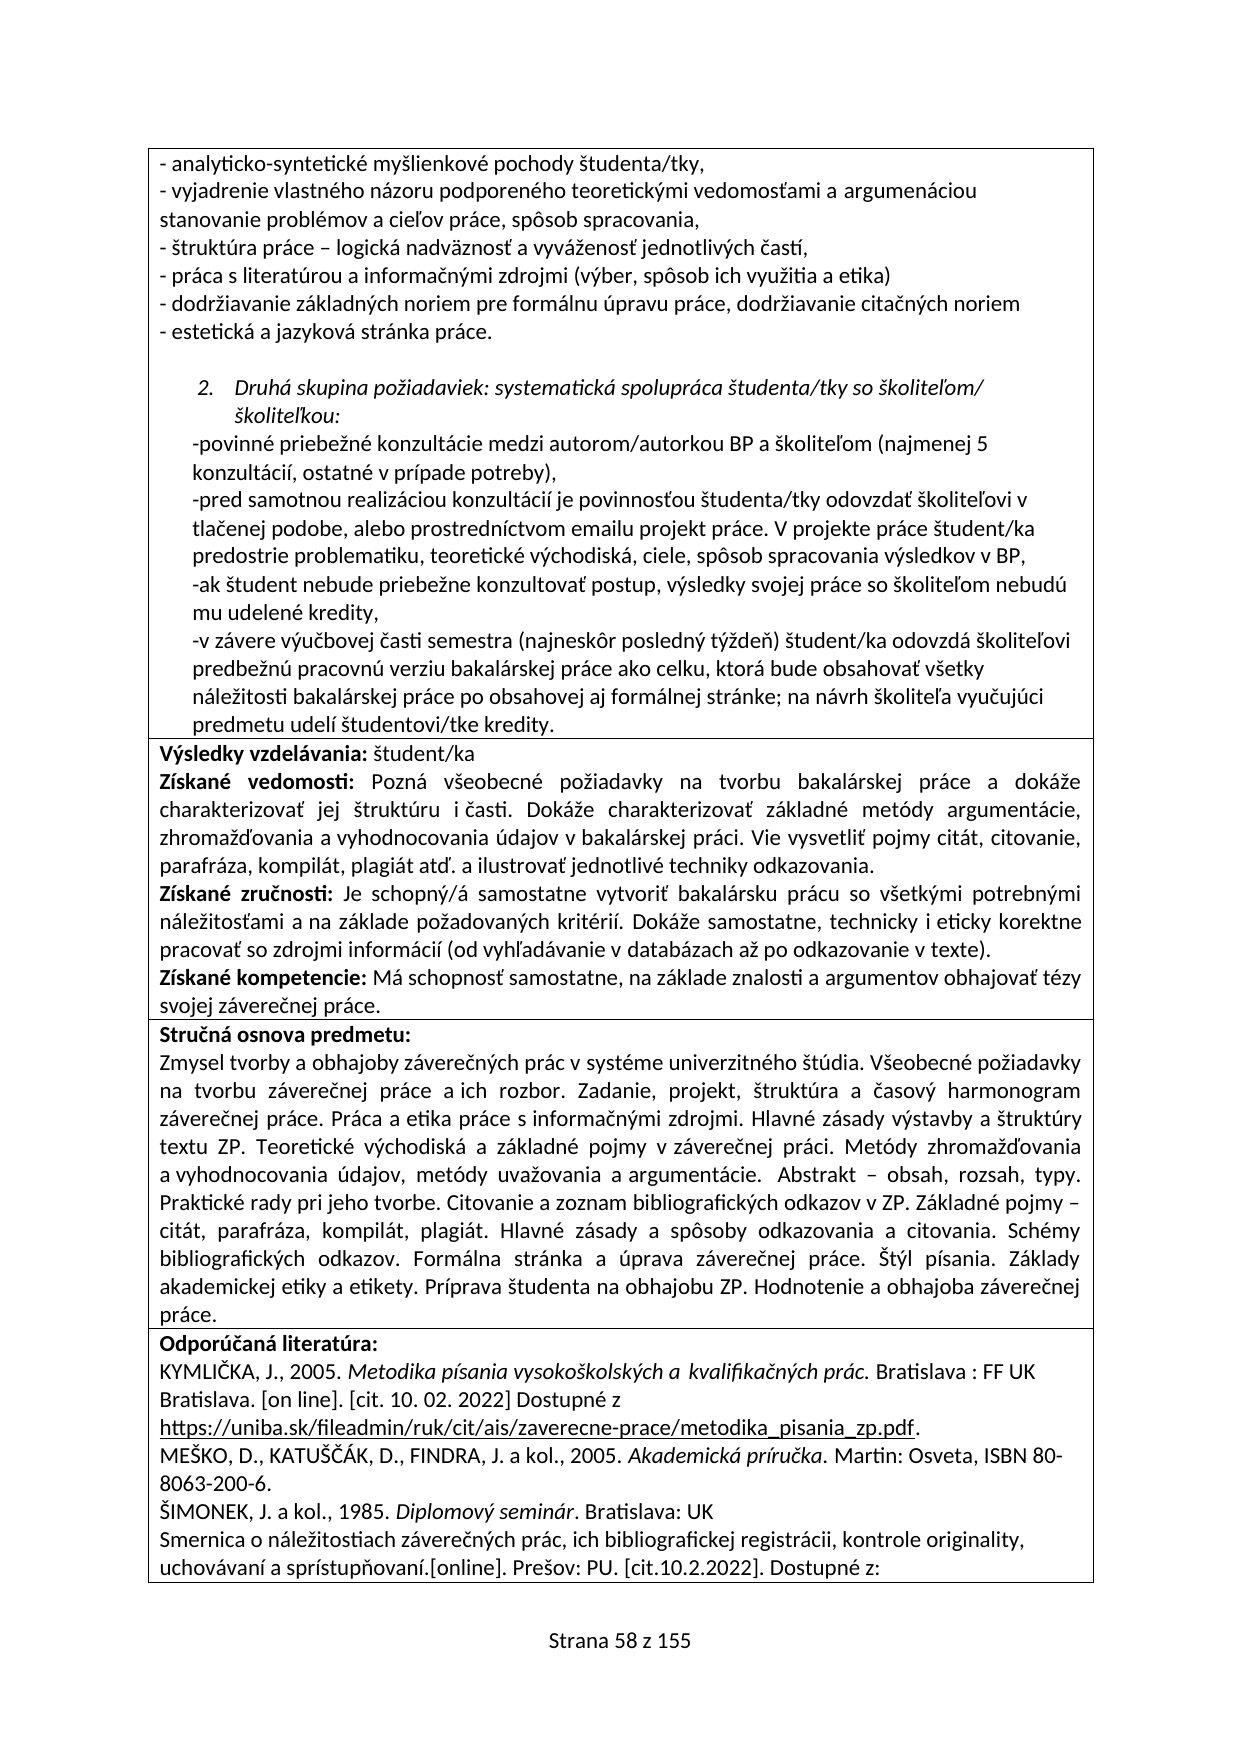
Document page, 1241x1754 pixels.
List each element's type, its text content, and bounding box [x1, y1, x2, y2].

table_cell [149, 1329, 1093, 1582]
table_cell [149, 149, 1093, 738]
table_cell Výsledky vzdelávania: študent/ka Získané vedomosti: Pozná všeobecné požiadavky na tvorbu bakalárskej práce a dokáže charakterizovať jej štruktúru i časti. Dokáže charakterizovať základné metódy argumentácie, zhromažďovania a vyhodnocovania údajov v bakalárskej práci. Vie vysvetliť pojmy citát, citovanie, parafráza, kompilát, plagiát atď. a ilustrovať jednotlivé techniky odkazovania. Získané zručnosti: Je schopný/á samostatne vytvoriť bakalársku prácu so všetkými potrebnými náležitosťami a na základe požadovaných kritérií. Dokáže samostatne, technicky i eticky korektne pracovať so zdrojmi informácií (od vyhľadávanie v databázach až po odkazovanie v texte). Získané kompetencie: Má schopnosť samostatne, na základe znalosti a argumentov obhajovať tézy svojej záverečnej práce. [149, 739, 1093, 1019]
table_cell Stručná osnova predmetu: Zmysel tvorby a obhajoby záverečných prác v systéme univerzitného štúdia. Všeobecné požiadavky na tvorbu záverečnej práce a ich rozbor. Zadanie, projekt, štruktúra a časový harmonogram záverečnej práce. Práca a etika práce s informačnými zdrojmi. Hlavné zásady výstavby a štruktúry textu ZP. Teoretické východiská a základné pojmy v záverečnej práci. Metódy zhromažďovania a vyhodnocovania údajov, metódy uvažovania a argumentácie. Abstrakt – obsah, rozsah, typy. Praktické rady pri jeho tvorbe. Citovanie a zoznam bibliografických odkazov v ZP. Základné pojmy – citát, parafráza, kompilát, plagiát. Hlavné zásady a spôsoby odkazovania a citovania. Schémy bibliografických odkazov. Formálna stránka a úprava záverečnej práce. Štýl písania. Základy akademickej etiky a etikety. Príprava študenta na obhajobu ZP. Hodnotenie a obhajoba záverečnej práce. [149, 1020, 1093, 1328]
